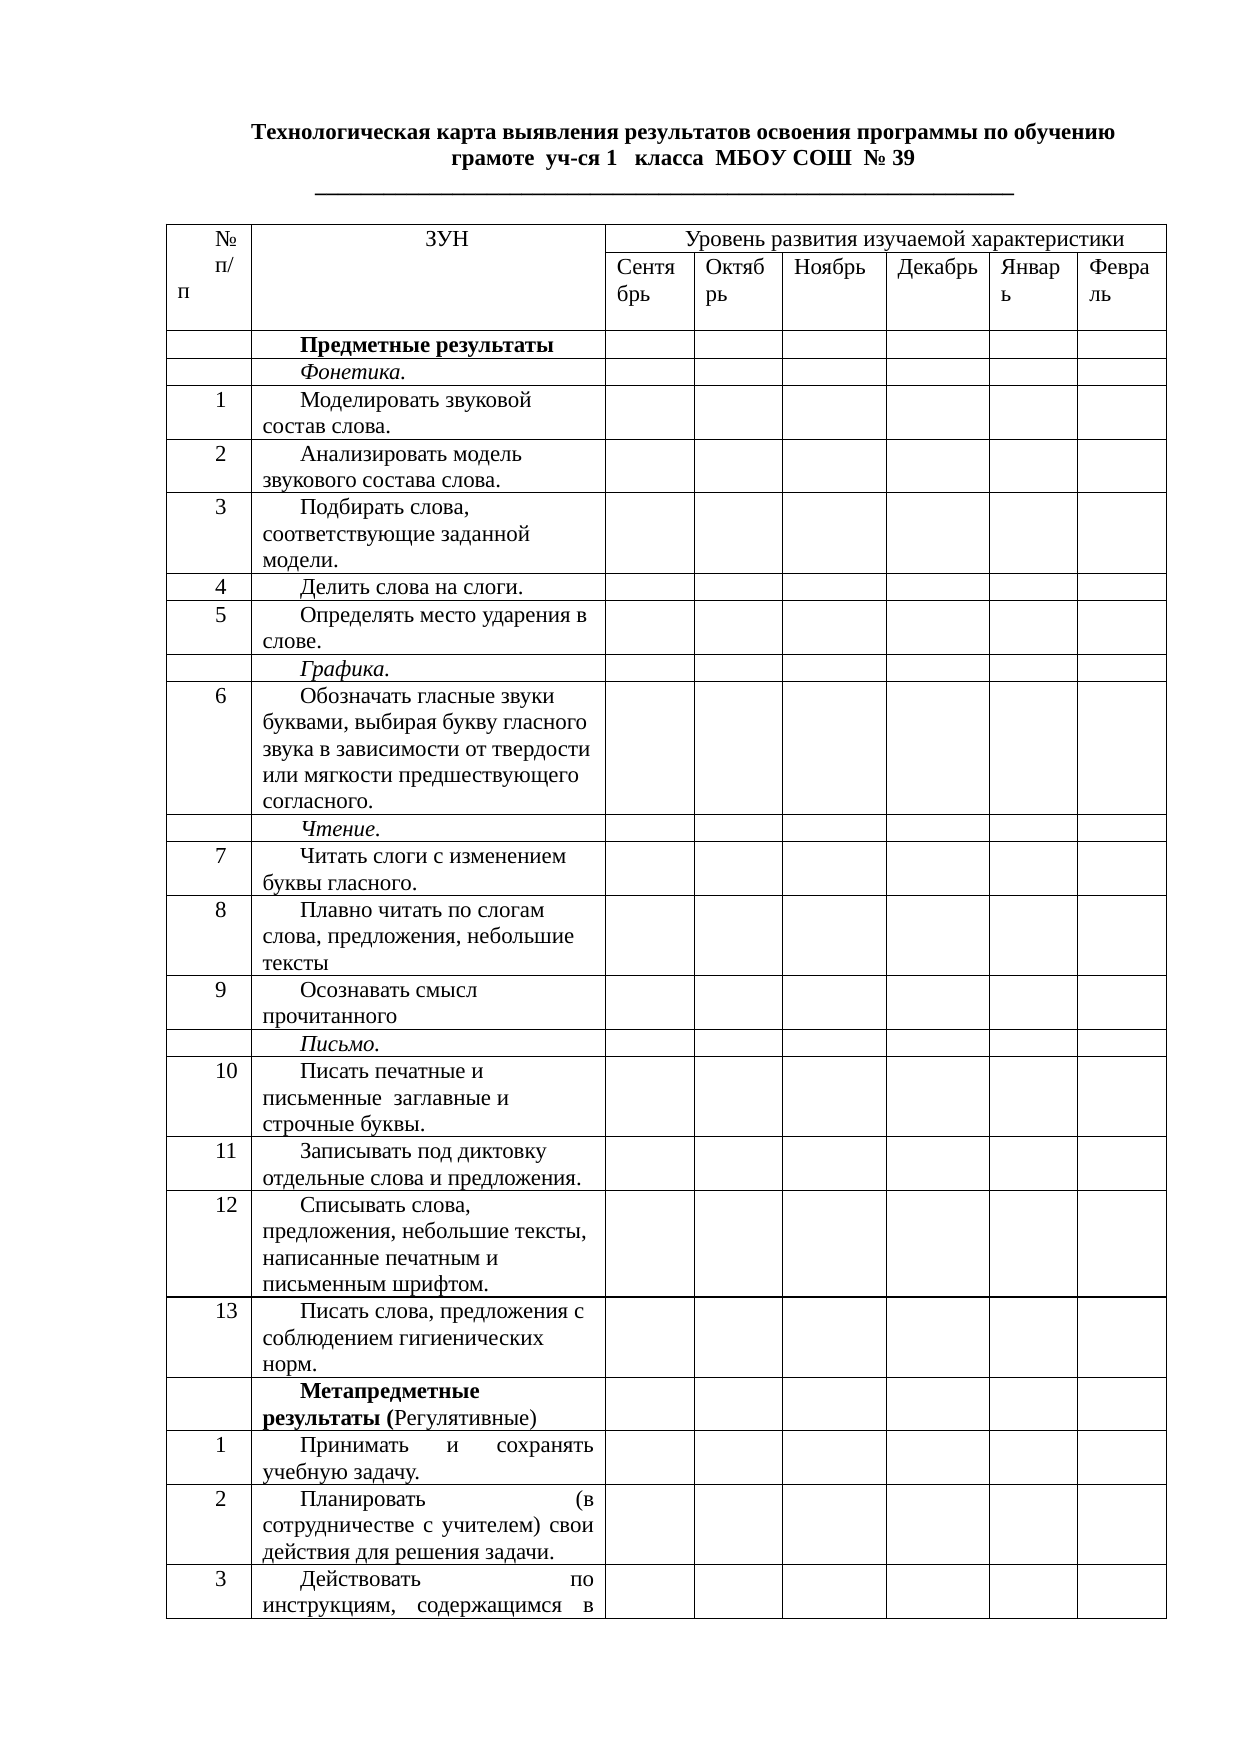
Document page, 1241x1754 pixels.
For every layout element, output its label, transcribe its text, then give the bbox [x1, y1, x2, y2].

table_cell [167, 331, 251, 357]
table_cell [990, 1378, 1077, 1430]
subtitle Технологическая карта выявления результатов освоения программы по обучению грамоте уч-ся 1 класса МБОУ СОШ № 39 [215, 118, 1152, 171]
table_cell [990, 655, 1077, 681]
table_cell [887, 331, 989, 357]
table_cell [606, 842, 694, 895]
table_cell [783, 1298, 886, 1377]
table_cell [783, 1378, 886, 1430]
table_cell [783, 842, 886, 895]
table_cell [990, 842, 1077, 895]
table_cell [252, 1565, 605, 1618]
table_cell [1078, 896, 1166, 975]
table_cell [695, 574, 782, 600]
table_cell [990, 1431, 1077, 1484]
table_cell [1078, 601, 1166, 653]
table_cell [887, 359, 989, 385]
table_cell Списывать слова, предложения, небольшие тексты, написанные печатным и письменным шрифтом. [252, 1191, 605, 1296]
table_cell [990, 1057, 1077, 1136]
table_cell [695, 896, 782, 975]
table_cell Делить слова на слоги. [252, 574, 605, 600]
table_cell [783, 1565, 886, 1618]
table_cell [606, 1298, 694, 1377]
table_cell Подбирать слова, соответствующие заданной модели. [252, 493, 605, 572]
table_cell [783, 976, 886, 1029]
table_cell [606, 440, 694, 492]
table_cell [990, 601, 1077, 653]
table_cell [990, 1191, 1077, 1296]
table_cell 10 [167, 1057, 251, 1136]
table_cell [695, 1565, 782, 1618]
table_cell [695, 601, 782, 653]
table_cell [990, 1137, 1077, 1190]
table_cell 4 [167, 574, 251, 600]
table_cell 3 [167, 1565, 251, 1618]
table_cell [783, 359, 886, 385]
table_cell [695, 815, 782, 841]
table_cell Принимать и сохранять учебную задачу. [252, 1431, 605, 1484]
table_cell 13 [167, 1298, 251, 1377]
table_cell [887, 1137, 989, 1190]
table_cell [606, 331, 694, 357]
table_cell [990, 896, 1077, 975]
table_cell [1078, 842, 1166, 895]
table_cell [606, 1485, 694, 1564]
table_cell [887, 386, 989, 438]
table_cell [1078, 1057, 1166, 1136]
table_cell 9 [167, 976, 251, 1029]
table_cell [606, 386, 694, 438]
table_cell [887, 601, 989, 653]
table_cell [783, 493, 886, 572]
table_cell Планировать (в сотрудничестве с учителем) свои действия для решения задачи. [252, 1485, 605, 1564]
table_cell [783, 1057, 886, 1136]
table_cell [695, 386, 782, 438]
table_cell [990, 682, 1077, 814]
table_cell [1078, 386, 1166, 438]
table_cell [887, 655, 989, 681]
table_cell Метапредметные результаты (Регулятивные) [252, 1378, 605, 1430]
table_cell Октябрь [695, 253, 782, 330]
table_cell Предметные результаты [252, 331, 605, 357]
table_cell [990, 1030, 1077, 1056]
table_cell [606, 682, 694, 814]
table_cell 12 [167, 1191, 251, 1296]
table_cell [1078, 493, 1166, 572]
table_cell [887, 1057, 989, 1136]
table_cell [887, 1565, 989, 1618]
table_cell [1078, 359, 1166, 385]
table_cell [887, 574, 989, 600]
table_cell [606, 1191, 694, 1296]
table_cell [695, 1057, 782, 1136]
table_cell Ноябрь [783, 253, 886, 330]
table_cell [887, 1378, 989, 1430]
table_cell [990, 359, 1077, 385]
table_cell [695, 682, 782, 814]
table_cell 11 [167, 1137, 251, 1190]
text _____________________________________________________________ [177, 171, 1152, 197]
table_cell [695, 1298, 782, 1377]
table_cell [695, 1378, 782, 1430]
table_cell Декабрь [887, 253, 989, 330]
table_cell [606, 1565, 694, 1618]
table_cell [695, 1431, 782, 1484]
table_cell [783, 896, 886, 975]
table_cell [606, 1378, 694, 1430]
table_cell [167, 815, 251, 841]
table_cell [887, 440, 989, 492]
table_cell [783, 386, 886, 438]
table_cell Январь [990, 253, 1077, 330]
table_cell [1078, 1030, 1166, 1056]
table_cell [1078, 1431, 1166, 1484]
table_cell [1078, 976, 1166, 1029]
table_cell 7 [167, 842, 251, 895]
table_cell [695, 1137, 782, 1190]
table_cell [606, 601, 694, 653]
table_cell [695, 842, 782, 895]
table_cell Письмо. [252, 1030, 605, 1056]
table_cell [695, 493, 782, 572]
table_header № п/п [167, 225, 251, 330]
table_cell [695, 440, 782, 492]
table_cell [990, 1298, 1077, 1377]
table_cell Фонетика. [252, 359, 605, 385]
table_cell [783, 1137, 886, 1190]
table_cell Определять место ударения в слове. [252, 601, 605, 653]
table_cell Писать печатные и письменные заглавные и строчные буквы. [252, 1057, 605, 1136]
table_cell [606, 1137, 694, 1190]
table_cell Анализировать модель звукового состава слова. [252, 440, 605, 492]
table_cell [167, 1030, 251, 1056]
table_cell [695, 1485, 782, 1564]
table_cell [695, 976, 782, 1029]
table_cell [887, 976, 989, 1029]
table_cell Плавно читать по слогам слова, предложения, небольшие тексты [252, 896, 605, 975]
table_cell 5 [167, 601, 251, 653]
table_cell [990, 1565, 1077, 1618]
table_cell [887, 493, 989, 572]
table_cell [990, 976, 1077, 1029]
table_cell [990, 815, 1077, 841]
table_cell 1 [167, 1431, 251, 1484]
table_cell [1078, 1191, 1166, 1296]
table_cell [990, 331, 1077, 357]
table_cell [783, 1030, 886, 1056]
table_cell [990, 493, 1077, 572]
table_cell [783, 655, 886, 681]
table_cell [1078, 815, 1166, 841]
table_cell [887, 1485, 989, 1564]
table_cell [606, 896, 694, 975]
table_cell [606, 359, 694, 385]
table_cell [167, 655, 251, 681]
table_cell [783, 682, 886, 814]
table_cell Чтение. [252, 815, 605, 841]
table_cell Обозначать гласные звуки буквами, выбирая букву гласного звука в зависимости от твердости или мягкости предшествующего согласного. [252, 682, 605, 814]
table_cell [887, 1030, 989, 1056]
table_cell [990, 386, 1077, 438]
table_cell [1078, 1485, 1166, 1564]
table_cell [783, 331, 886, 357]
table_cell [1078, 1137, 1166, 1190]
table_cell 8 [167, 896, 251, 975]
table_cell [606, 976, 694, 1029]
table_cell Писать слова, предложения с соблюдением гигиенических норм. [252, 1298, 605, 1377]
table_cell [167, 359, 251, 385]
table_header Уровень развития изучаемой характеристики [606, 225, 1166, 252]
table_cell 1 [167, 386, 251, 438]
table_cell 6 [167, 682, 251, 814]
table_cell [1078, 655, 1166, 681]
table_cell [783, 440, 886, 492]
table_cell [606, 1431, 694, 1484]
table_cell [695, 331, 782, 357]
table_cell [887, 896, 989, 975]
table_cell Февраль [1078, 253, 1166, 330]
table_cell [990, 440, 1077, 492]
table_cell Читать слоги с изменением буквы гласного. [252, 842, 605, 895]
table_cell [887, 815, 989, 841]
table_cell [606, 1057, 694, 1136]
table_cell [783, 815, 886, 841]
table_cell [887, 682, 989, 814]
table_cell [606, 574, 694, 600]
table_cell [887, 842, 989, 895]
table_header ЗУН [252, 225, 605, 330]
table_cell [695, 655, 782, 681]
table_cell [695, 1191, 782, 1296]
table_cell [783, 1191, 886, 1296]
table_cell [695, 1030, 782, 1056]
table_cell Осознавать смысл прочитанного [252, 976, 605, 1029]
table_cell [1078, 682, 1166, 814]
table_cell 2 [167, 1485, 251, 1564]
table_cell [783, 1431, 886, 1484]
table_cell Сентябрь [606, 253, 694, 330]
table_cell 2 [167, 440, 251, 492]
table_cell [1078, 1298, 1166, 1377]
table_cell [606, 1030, 694, 1056]
table_cell [606, 815, 694, 841]
table_cell Моделировать звуковой состав слова. [252, 386, 605, 438]
table_cell [606, 655, 694, 681]
table_cell [606, 493, 694, 572]
table_cell [887, 1431, 989, 1484]
table_cell [887, 1191, 989, 1296]
table_cell [1078, 574, 1166, 600]
table_cell [1078, 331, 1166, 357]
table_cell [1078, 1565, 1166, 1618]
table_cell [783, 1485, 886, 1564]
table_cell Графика. [252, 655, 605, 681]
table_cell [990, 574, 1077, 600]
table_cell [783, 574, 886, 600]
table_cell [1078, 440, 1166, 492]
table_cell [1078, 1378, 1166, 1430]
table_cell [783, 601, 886, 653]
table_cell 3 [167, 493, 251, 572]
table_cell [695, 359, 782, 385]
table_cell [167, 1378, 251, 1430]
table_cell Записывать под диктовку отдельные слова и предложения. [252, 1137, 605, 1190]
table_cell [990, 1485, 1077, 1564]
table_cell [887, 1298, 989, 1377]
